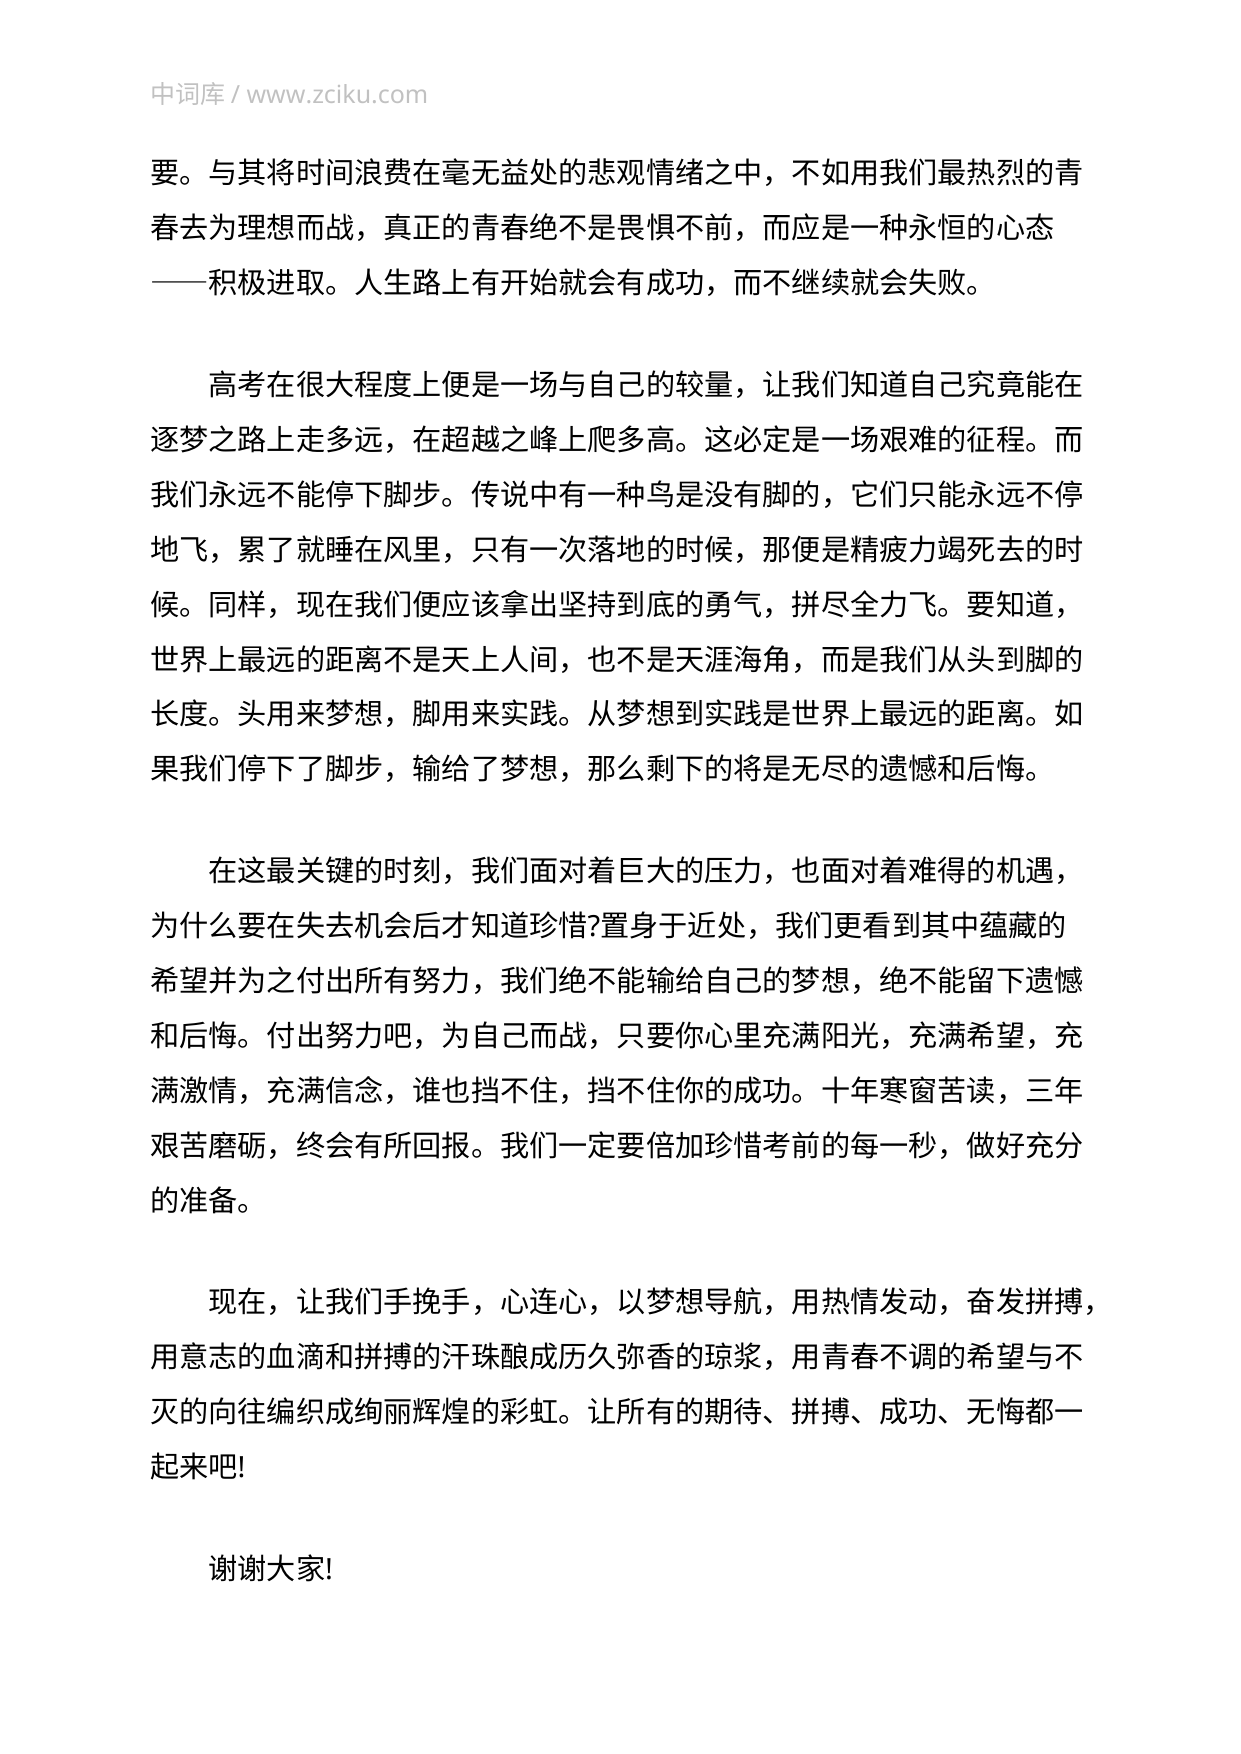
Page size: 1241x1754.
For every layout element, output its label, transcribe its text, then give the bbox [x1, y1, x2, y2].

text 高考在很大程度上便是一场与自己的较量，让我们知道自己究竟能在逐梦之路上走多远，在超越之峰上爬多高。这必定是一场艰难的征程。而我们永远不能停下脚步。传说中有一种鸟是没有脚的，它们只能永远不停地飞，累了就睡在风里，只有一次落地的时候，那便是精疲力竭死去的时候。同样，现在我们便应该拿出坚持到底的勇气，拼尽全力飞。要知道，世界上最远的距离不是天上人间，也不是天涯海角，而是我们从头到脚的长度。头用来梦想，脚用来实践。从梦想到实践是世界上最远的距离。如果我们停下了脚步，输给了梦想，那么剩下的将是无尽的遗憾和后悔。 [150, 362, 1090, 788]
text 现在，让我们手挽手，心连心，以梦想导航，用热情发动，奋发拼搏，用意志的血滴和拼搏的汗珠酿成历久弥香的琼浆，用青春不调的希望与不灭的向往编织成绚丽辉煌的彩虹。让所有的期待、拼搏、成功、无悔都一起来吧! [150, 1279, 1090, 1486]
text 在这最关键的时刻，我们面对着巨大的压力，也面对着难得的机遇，为什么要在失去机会后才知道珍惜?置身于近处，我们更看到其中蕴藏的希望并为之付出所有努力，我们绝不能输给自己的梦想，绝不能留下遗憾和后悔。付出努力吧，为自己而战，只要你心里充满阳光，充满希望，充满激情，充满信念，谁也挡不住，挡不住你的成功。十年寒窗苦读，三年艰苦磨砺，终会有所回报。我们一定要倍加珍惜考前的每一秒，做好充分的准备。 [150, 848, 1090, 1219]
text 谢谢大家! [150, 1546, 1090, 1588]
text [150, 150, 1090, 302]
